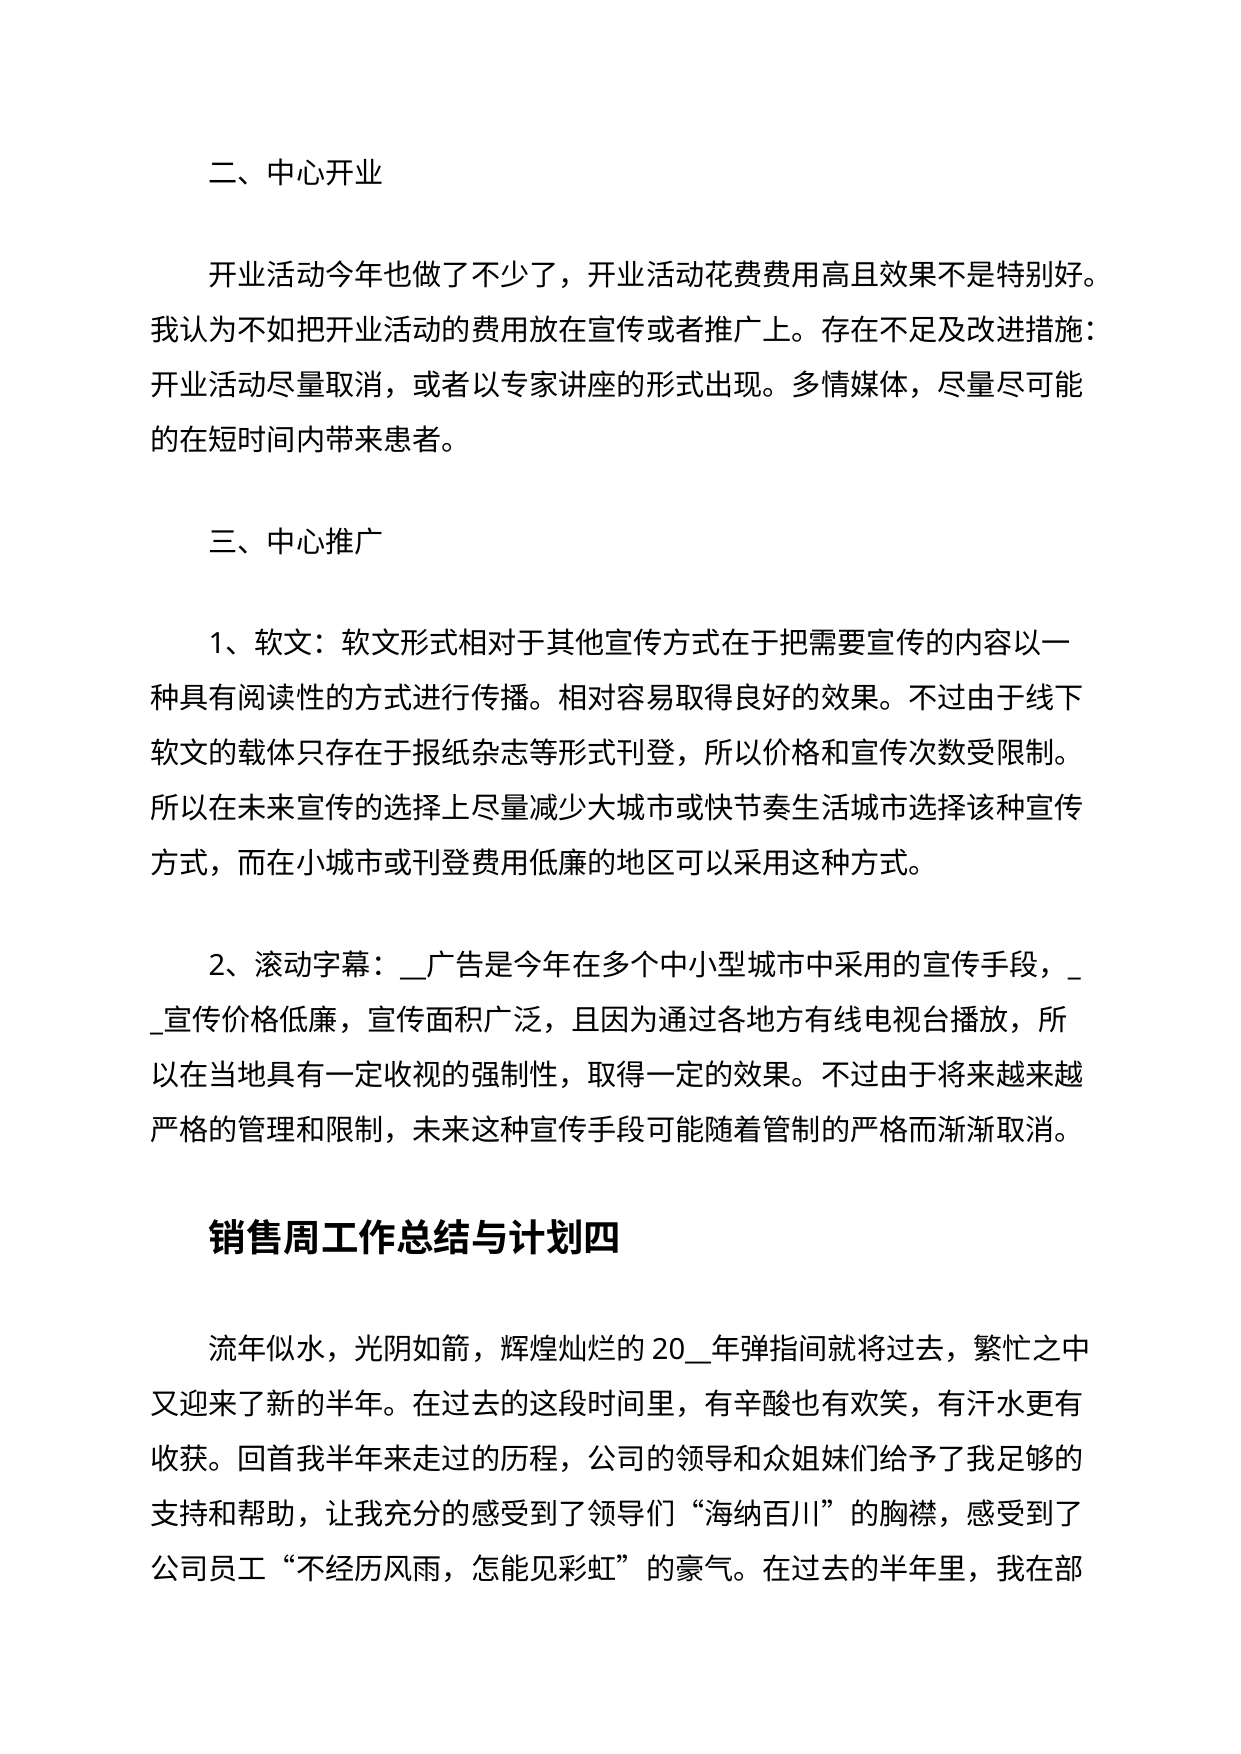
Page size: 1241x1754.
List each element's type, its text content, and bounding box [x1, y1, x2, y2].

text 二、中心开业 [150, 150, 1090, 192]
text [150, 1326, 1090, 1587]
text 1、软文：软文形式相对于其他宣传方式在于把需要宣传的内容以一种具有阅读性的方式进行传播。相对容易取得良好的效果。不过由于线下软文的载体只存在于报纸杂志等形式刊登，所以价格和宣传次数受限制。所以在未来宣传的选择上尽量减少大城市或快节奏生活城市选择该种宣传方式，而在小城市或刊登费用低廉的地区可以采用这种方式。 [150, 620, 1090, 882]
text 2、滚动字幕：__广告是今年在多个中小型城市中采用的宣传手段，__宣传价格低廉，宣传面积广泛，且因为通过各地方有线电视台播放，所以在当地具有一定收视的强制性，取得一定的效果。不过由于将来越来越严格的管理和限制，未来这种宣传手段可能随着管制的严格而渐渐取消。 [150, 941, 1090, 1149]
text 销售周工作总结与计划四 [150, 1208, 1090, 1262]
text 三、中心推广 [150, 518, 1090, 561]
text 开业活动今年也做了不少了，开业活动花费费用高且效果不是特别好。我认为不如把开业活动的费用放在宣传或者推广上。存在不足及改进措施：开业活动尽量取消，或者以专家讲座的形式出现。多情媒体，尽量尽可能的在短时间内带来患者。 [150, 252, 1090, 459]
